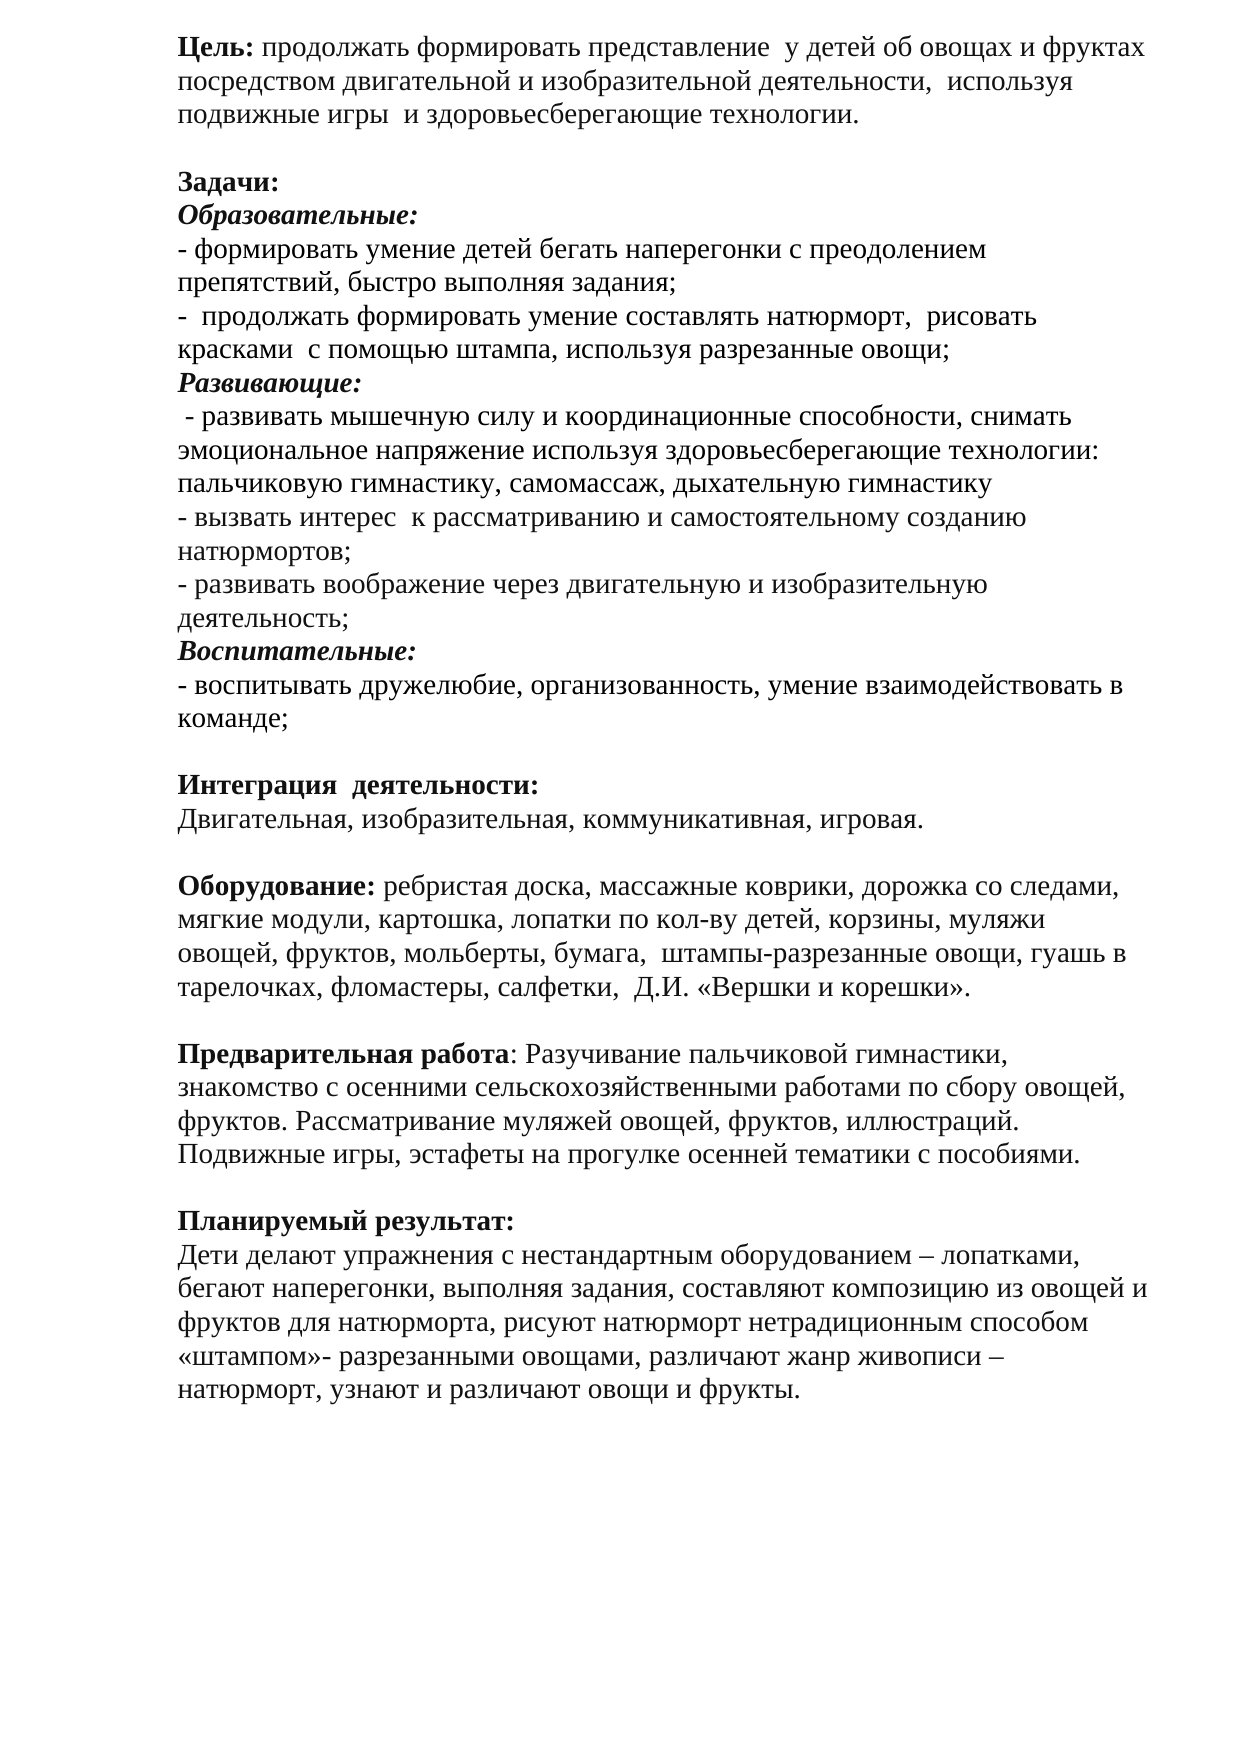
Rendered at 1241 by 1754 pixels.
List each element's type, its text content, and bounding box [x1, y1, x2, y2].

text Планируемый результат: [177, 1203, 1152, 1237]
text - формировать умение детей бегать наперегонки с преодолением препятствий, быстро выполняя задания; [177, 231, 1152, 298]
text - развивать мышечную силу и координационные способности, снимать эмоциональное напряжение используя здоровьесберегающие технологии: пальчиковую гимнастику, самомассаж, дыхательную гимнастику [177, 398, 1152, 499]
text - воспитывать дружелюбие, организованность, умение взаимодействовать в команде; [177, 667, 1152, 734]
text Интеграция деятельности: [177, 767, 1152, 801]
text Воспитательные: [177, 633, 1152, 667]
text Двигательная, изобразительная, коммуникативная, игровая. [177, 801, 1152, 834]
text Развивающие: [177, 365, 1152, 398]
text Дети делают упражнения с нестандартным оборудованием – лопатками, бегают наперегонки, выполняя задания, составляют композицию из овощей и фруктов для натюрморта, рисуют натюрморт нетрадиционным способом «штампом»- разрезанными овощами, различают жанр живописи – натюрморт, узнают и различают овощи и фрукты. [177, 1237, 1152, 1405]
text Задачи: [177, 164, 1152, 197]
text - вызвать интерес к рассматриванию и самостоятельному созданию натюрмортов; [177, 499, 1152, 566]
text - продолжать формировать умение составлять натюрморт, рисовать красками с помощью штампа, используя разрезанные овощи; [177, 298, 1152, 365]
text - развивать воображение через двигательную и изобразительную деятельность; [177, 566, 1152, 633]
text Оборудование: ребристая доска, массажные коврики, дорожка со следами, мягкие модули, картошка, лопатки по кол-ву детей, корзины, муляжи овощей, фруктов, мольберты, бумага, штампы-разрезанные овощи, гуашь в тарелочках, фломастеры, салфетки, Д.И. «Вершки и корешки». [177, 868, 1152, 1002]
text Образовательные: [177, 197, 1152, 231]
text Предварительная работа: Разучивание пальчиковой гимнастики, знакомство с осенними сельскохозяйственными работами по сбору овощей, фруктов. Рассматривание муляжей овощей, фруктов, иллюстраций. Подвижные игры, эстафеты на прогулке осенней тематики с пособиями. [177, 1036, 1152, 1170]
text Цель: продолжать формировать представление у детей об овощах и фруктах посредством двигательной и изобразительной деятельности, используя подвижные игры и здоровьесберегающие технологии. [177, 29, 1152, 130]
